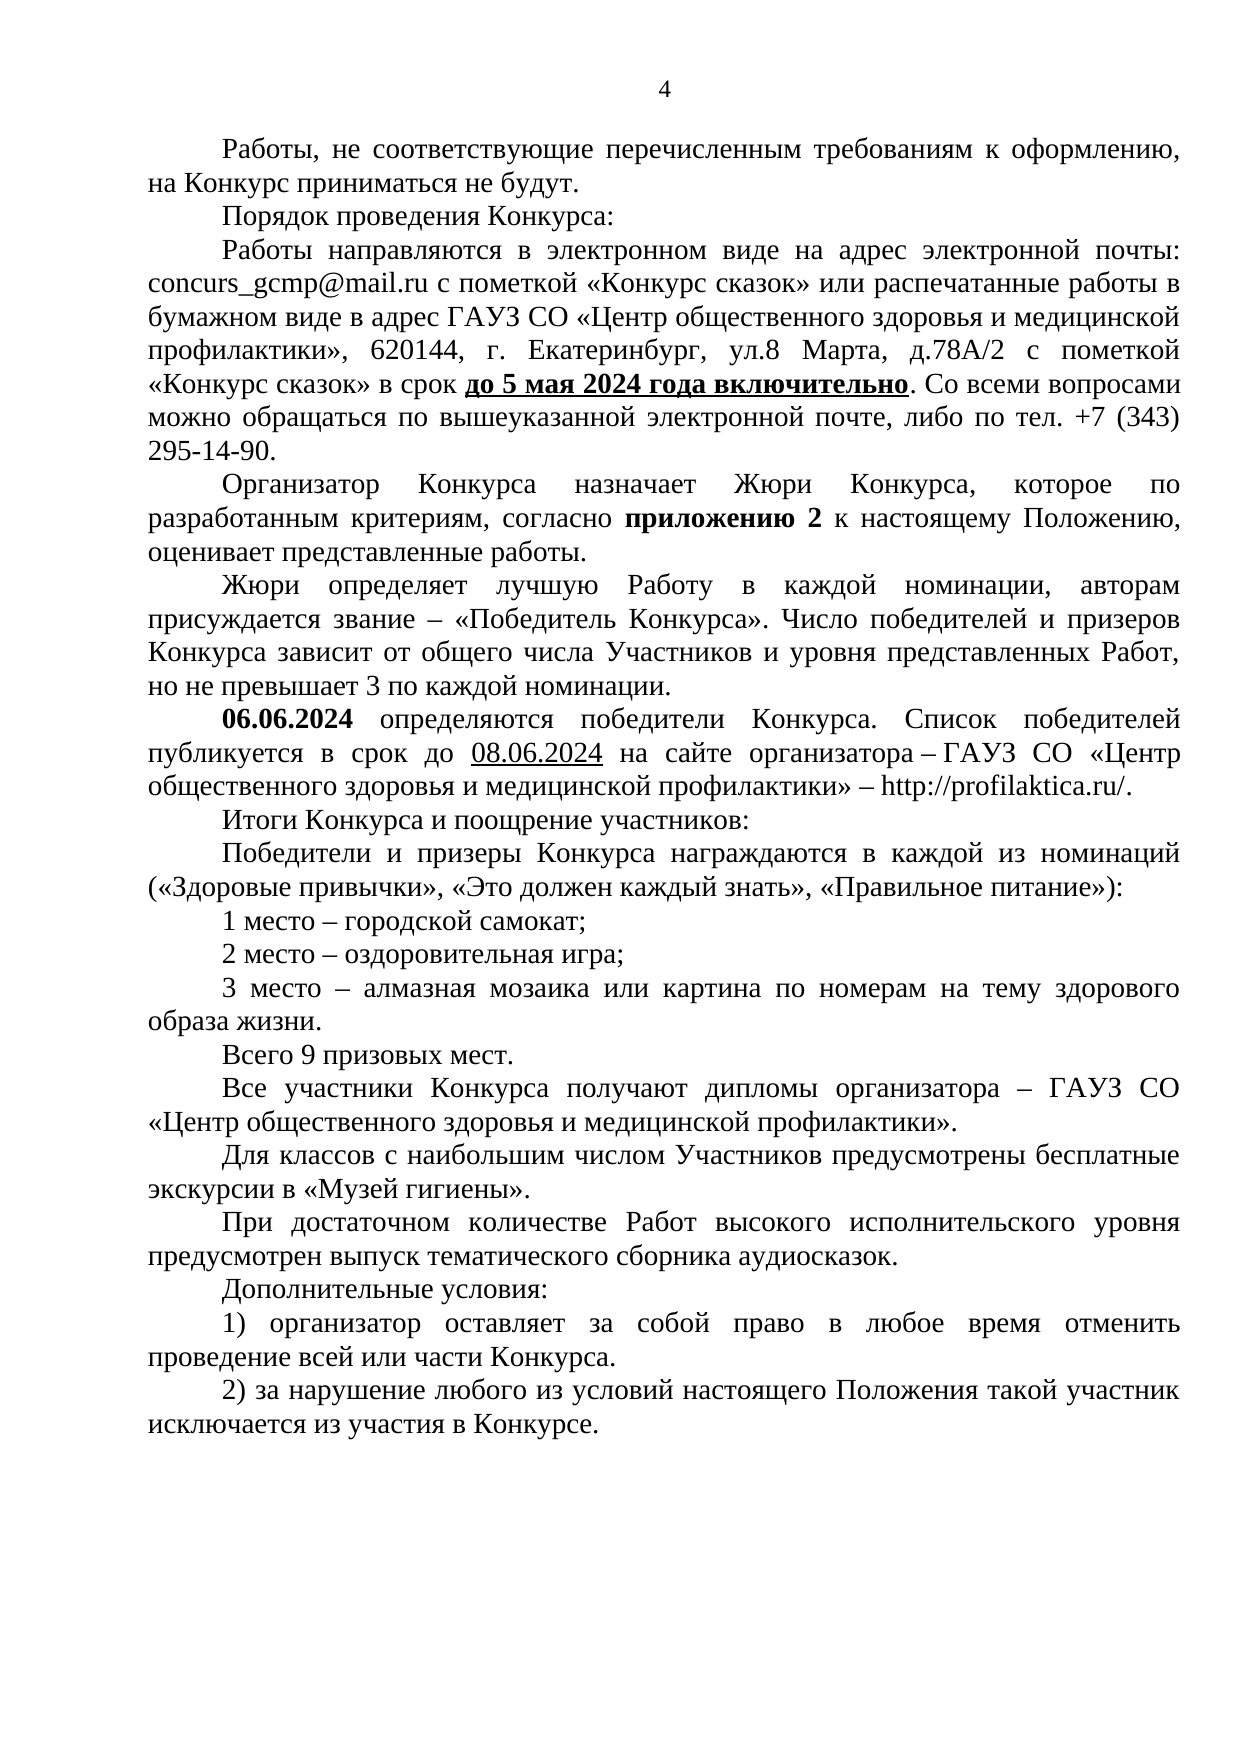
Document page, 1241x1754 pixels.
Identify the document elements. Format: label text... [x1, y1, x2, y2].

text Всего 9 призовых мест. [148, 1037, 1181, 1070]
text Порядок проведения Конкурса: [148, 198, 1181, 232]
text Все участники Конкурса получают дипломы организатора – ГАУЗ СО «Центр общественного здоровья и медицинской профилактики». [148, 1070, 1181, 1137]
text Итоги Конкурса и поощрение участников: [148, 802, 1181, 836]
text 1) организатор оставляет за собой право в любое время отменить проведение всей или части Конкурса. [148, 1305, 1181, 1372]
text Победители и призеры Конкурса награждаются в каждой из номинаций («Здоровые привычки», «Это должен каждый знать», «Правильное питание»): [148, 836, 1181, 903]
text Работы направляются в электронном виде на адрес электронной почты: concurs_gcmp@mail.ru с пометкой «Конкурс сказок» или распечатанные работы в бумажном виде в адрес ГАУЗ СО «Центр общественного здоровья и медицинской профилактики», 620144, г. Екатеринбург, ул.8 Марта, д.78А/2 с пометкой «Конкурс сказок» в срок до 5 мая 2024 года включительно. Со всеми вопросами можно обращаться по вышеуказанной электронной почте, либо по тел. +7 (343) 295-14-90. [148, 232, 1181, 467]
text 2) за нарушение любого из условий настоящего Положения такой участник исключается из участия в Конкурсе. [148, 1372, 1181, 1439]
text 06.06.2024 определяются победители Конкурса. Список победителей публикуется в срок до 08.06.2024 на сайте организатора – ГАУЗ СО «Центр общественного здоровья и медицинской профилактики» – http://profilaktica.ru/. [148, 701, 1181, 802]
text Жюри определяет лучшую Работу в каждой номинации, авторам присуждается звание – «Победитель Конкурса». Число победителей и призеров Конкурса зависит от общего числа Участников и уровня представленных Работ, но не превышает 3 по каждой номинации. [148, 567, 1181, 701]
text 2 место – оздоровительная игра; [148, 936, 1181, 970]
text При достаточном количестве Работ высокого исполнительского уровня предусмотрен выпуск тематического сборника аудиосказок. [148, 1204, 1181, 1272]
text Для классов с наибольшим числом Участников предусмотрены бесплатные экскурсии в «Музей гигиены». [148, 1137, 1181, 1204]
text Работы, не соответствующие перечисленным требованиям к оформлению, на Конкурс приниматься не будут. [148, 131, 1181, 198]
text Организатор Конкурса назначает Жюри Конкурса, которое по разработанным критериям, согласно приложению 2 к настоящему Положению, оценивает представленные работы. [148, 467, 1181, 567]
text 1 место – городской самокат; [148, 903, 1181, 936]
text 3 место – алмазная мозаика или картина по номерам на тему здорового образа жизни. [148, 970, 1181, 1037]
text Дополнительные условия: [148, 1272, 1181, 1305]
